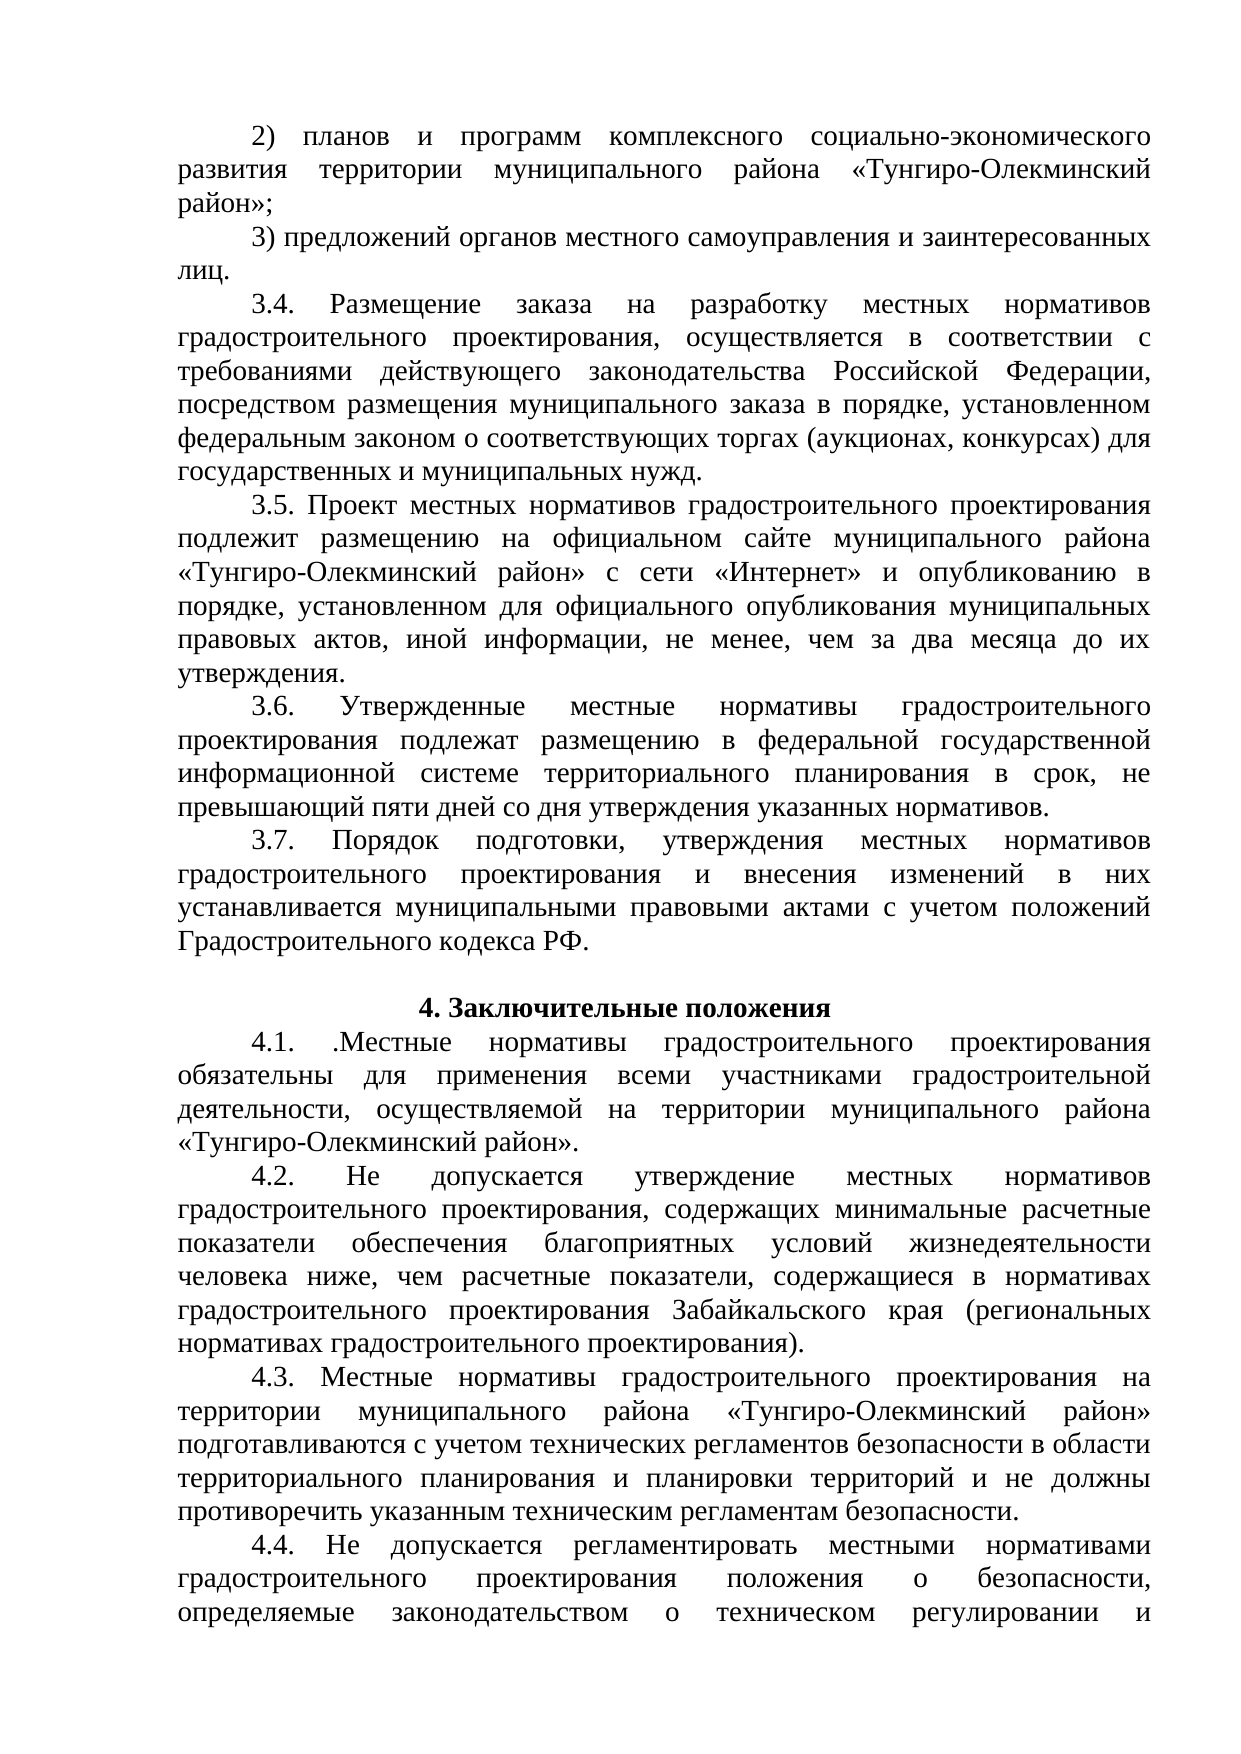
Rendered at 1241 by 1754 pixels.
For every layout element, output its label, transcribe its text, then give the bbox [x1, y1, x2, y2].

text 4.3. Местные нормативы градостроительного проектирования на территории муниципального района «Тунгиро-Олекминский район» подготавливаются с учетом технических регламентов безопасности в области территориального планирования и планировки территорий и не должны противоречить указанным техническим регламентам безопасности. [177, 1359, 1152, 1527]
text 3) предложений органов местного самоуправления и заинтересованных лиц. [177, 219, 1152, 286]
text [177, 1527, 1152, 1627]
text 3.6. Утвержденные местные нормативы градостроительного проектирования подлежат размещению в федеральной государственной информационной системе территориального планирования в срок, не превышающий пяти дней со дня утверждения указанных нормативов. [177, 688, 1152, 822]
text 3.7. Порядок подготовки, утверждения местных нормативов градостроительного проектирования и внесения изменений в них устанавливается муниципальными правовыми актами с учетом положений Градостроительного кодекса РФ. [177, 822, 1152, 957]
text 2) планов и программ комплексного социально-экономического развития территории муниципального района «Тунгиро-Олекминский район»; [177, 118, 1152, 219]
text 3.4. Размещение заказа на разработку местных нормативов градостроительного проектирования, осуществляется в соответствии с требованиями действующего законодательства Российской Федерации, посредством размещения муниципального заказа в порядке, установленном федеральным законом о соответствующих торгах (аукционах, конкурсах) для государственных и муниципальных нужд. [177, 286, 1152, 487]
text 4.2. Не допускается утверждение местных нормативов градостроительного проектирования, содержащих минимальные расчетные показатели обеспечения благоприятных условий жизнедеятельности человека ниже, чем расчетные показатели, содержащиеся в нормативах градостроительного проектирования Забайкальского края (региональных нормативах градостроительного проектирования). [177, 1158, 1152, 1359]
text 3.5. Проект местных нормативов градостроительного проектирования подлежит размещению на официальном сайте муниципального района «Тунгиро-Олекминский район» с сети «Интернет» и опубликованию в порядке, установленном для официального опубликования муниципальных правовых актов, иной информации, не менее, чем за два месяца до их утверждения. [177, 487, 1152, 688]
text 4.1. .Местные нормативы градостроительного проектирования обязательны для применения всеми участниками градостроительной деятельности, осуществляемой на территории муниципального района «Тунгиро-Олекминский район». [177, 1024, 1152, 1158]
text 4. Заключительные положения [177, 990, 1152, 1024]
